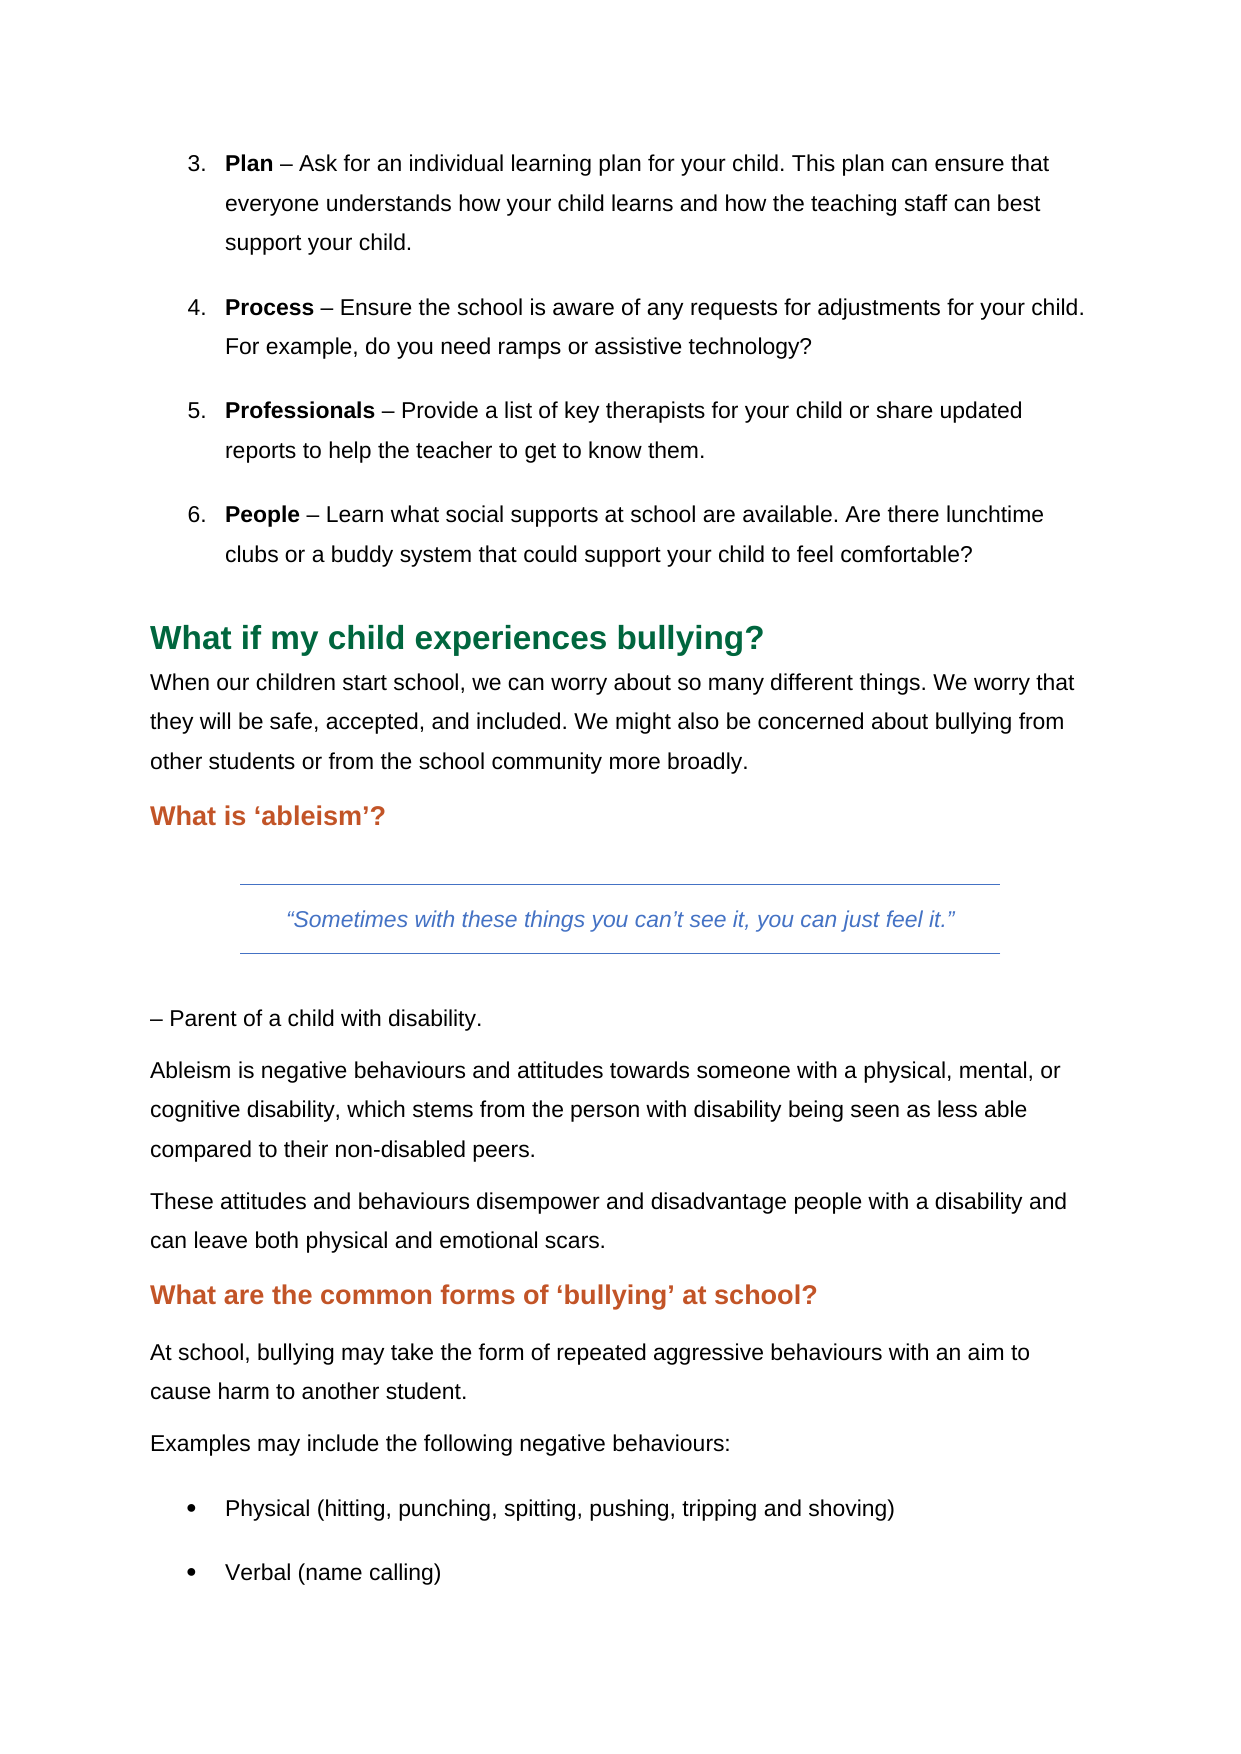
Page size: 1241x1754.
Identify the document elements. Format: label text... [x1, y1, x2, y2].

list Professionals – Provide a list of key therapists for your child or share updated reports to help the teacher to get to know them. [187, 397, 1090, 463]
subtitle What is ‘ableism’? [150, 800, 1090, 831]
text These attitudes and behaviours disempower and disadvantage people with a disability and can leave both physical and emotional scars. [150, 1188, 1090, 1253]
text When our children start school, we can worry about so many different things. We worry that they will be safe, accepted, and included. We might also be concerned about bullying from other students or from the school community more broadly. [150, 669, 1090, 774]
list People – Learn what social supports at school are available. Are there lunchtime clubs or a buddy system that could support your child to feel comfortable? [187, 501, 1090, 567]
subtitle What if my child experiences bullying? [150, 618, 1090, 656]
text – Parent of a child with disability. [150, 1005, 1090, 1031]
list Plan – Ask for an individual learning plan for your child. This plan can ensure that everyone understands how your child learns and how the teaching staff can best support your child. [187, 150, 1090, 255]
text At school, bullying may take the form of repeated aggressive behaviours with an aim to cause harm to another student. [150, 1338, 1090, 1404]
list Verbal (name calling) [187, 1559, 1090, 1585]
list Physical (hitting, punching, spitting, pushing, tripping and shoving) [187, 1494, 1090, 1521]
text “Sometimes with these things you can’t see it, you can just feel it.” [240, 885, 1000, 953]
subtitle What are the common forms of ‘bullying’ at school? [150, 1279, 1090, 1310]
list Process – Ensure the school is aware of any requests for adjustments for your child. For example, do you need ramps or assistive technology? [187, 293, 1090, 359]
text Examples may include the following negative behaviours: [150, 1430, 1090, 1456]
text Ableism is negative behaviours and attitudes towards someone with a physical, mental, or cognitive disability, which stems from the person with disability being seen as less able compared to their non-disabled peers. [150, 1057, 1090, 1162]
